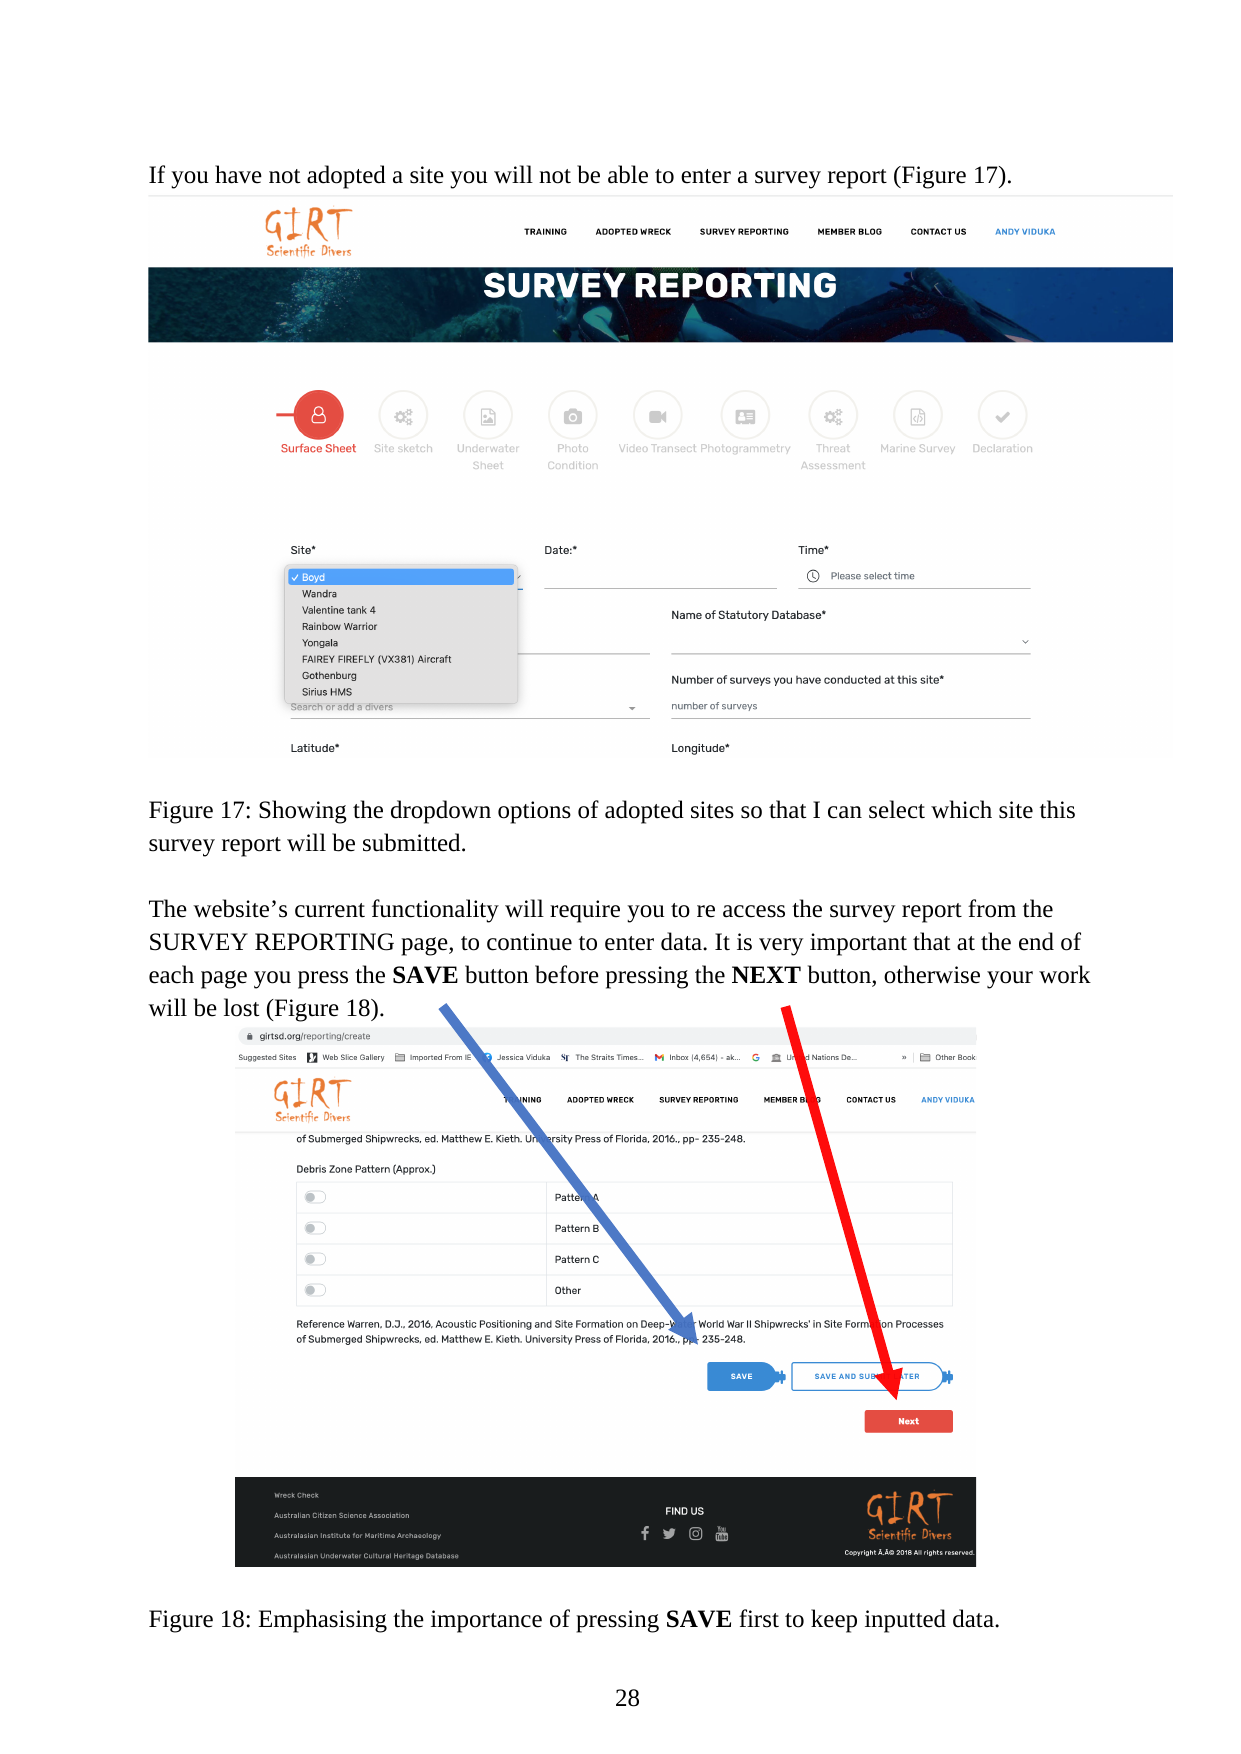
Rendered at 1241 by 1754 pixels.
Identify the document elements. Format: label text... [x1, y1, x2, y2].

picture [148, 193, 1173, 758]
picture [235, 1026, 977, 1567]
text Figure 17: Showing the dropdown options of adopted sites so that I can select which site this survey report will be submitted. [148, 795, 1100, 857]
text The website’s current functionality will require you to re access the survey report from the SURVEY REPORTING page, to continue to enter data. It is very important that at the end of each page you press the SAVE button before pressing the NEXT button, otherwise your work will be lost (Figure 18). [148, 894, 1100, 1022]
text If you have not adopted a site you will not be able to enter a survey report (Figure 17). [148, 161, 1100, 189]
text Figure 18: Emphasising the importance of pressing SAVE first to keep inputted data. [148, 1604, 1100, 1632]
